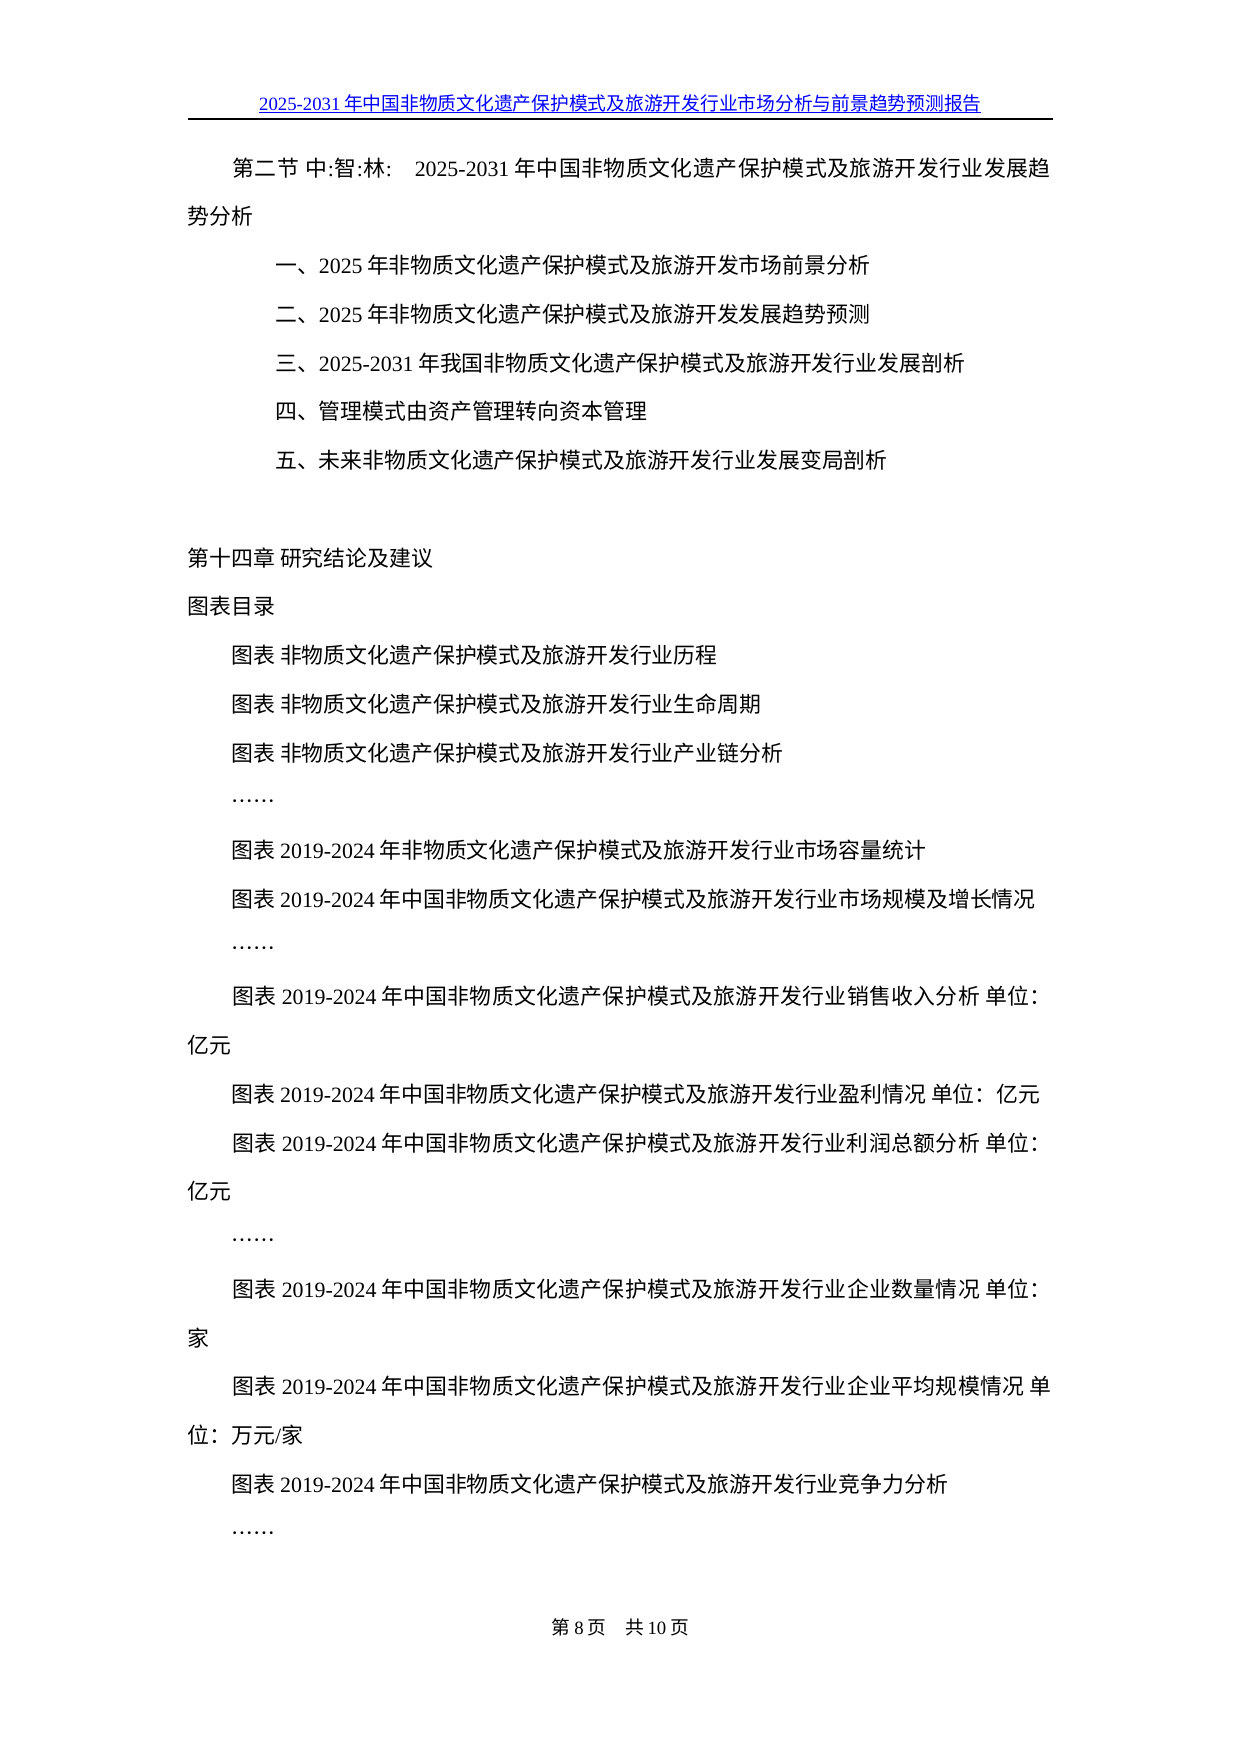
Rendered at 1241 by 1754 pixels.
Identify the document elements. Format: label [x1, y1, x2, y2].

text [187, 150, 1053, 1548]
